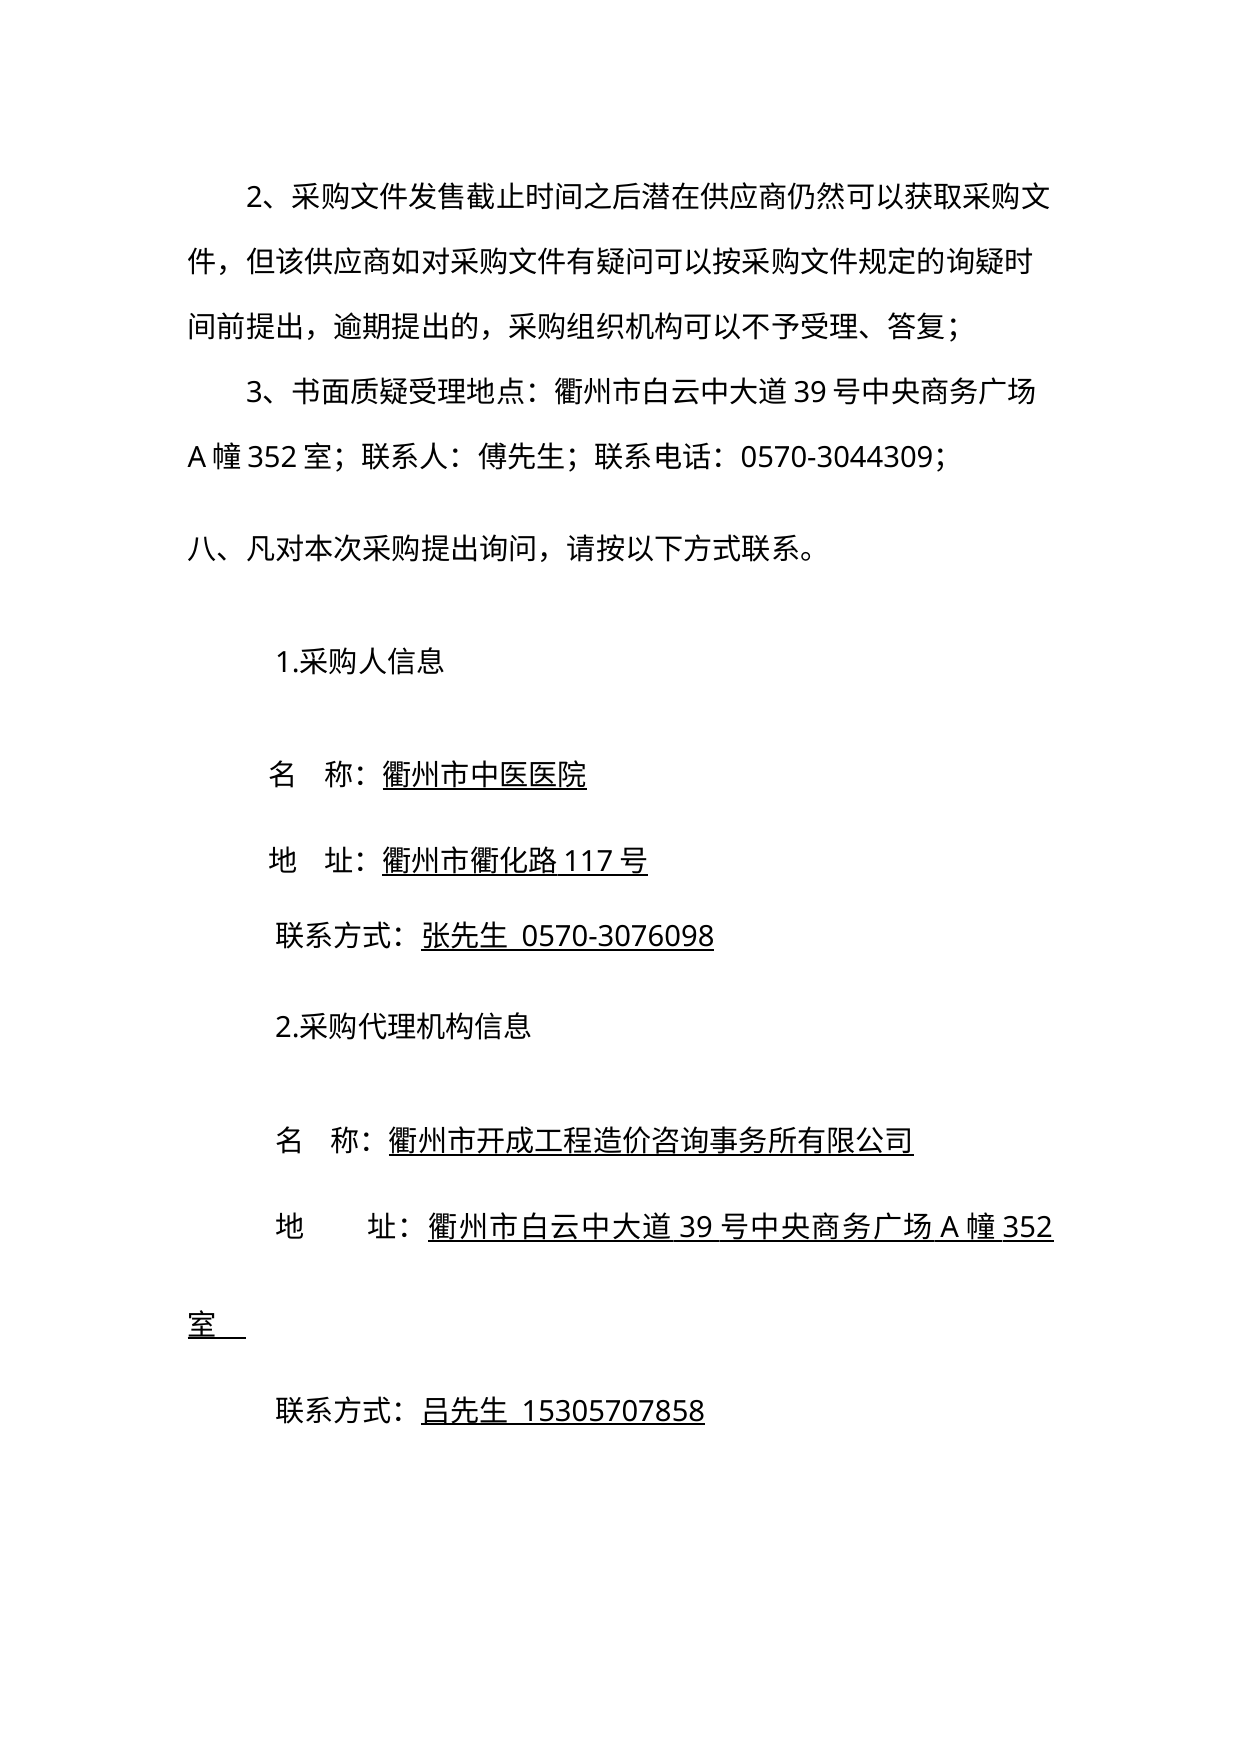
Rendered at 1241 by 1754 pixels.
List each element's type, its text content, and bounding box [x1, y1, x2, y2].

text 名 称：衢州市中医医院 [269, 741, 1053, 806]
text 3、书面质疑受理地点：衢州市白云中大道39号中央商务广场A幢352室；联系人：傅先生；联系电话：0570-3044309； [187, 357, 1053, 487]
subtitle 2.采购代理机构信息 [187, 993, 1053, 1058]
text 2、采购文件发售截止时间之后潜在供应商仍然可以获取采购文件，但该供应商如对采购文件有疑问可以按采购文件规定的询疑时间前提出，逾期提出的，采购组织机构可以不予受理、答复； [187, 162, 1053, 357]
subtitle 八、凡对本次采购提出询问，请按以下方式联系。 [187, 514, 1053, 579]
text 联系方式：张先生 0570-3076098 [187, 913, 421, 955]
text 联系方式：吕先生 15305707858 [187, 1376, 1053, 1441]
text 地 址：衢州市衢化路117号 [269, 827, 1053, 892]
text 地 址：衢州市白云中大道39号中央商务广场A幢352室 [187, 1192, 1053, 1355]
subtitle 1.采购人信息 [187, 627, 1053, 692]
text 名 称：衢州市开成工程造价咨询事务所有限公司 [187, 1106, 1053, 1171]
text 联系方式：张先生 0570-3076098 [521, 913, 1053, 955]
